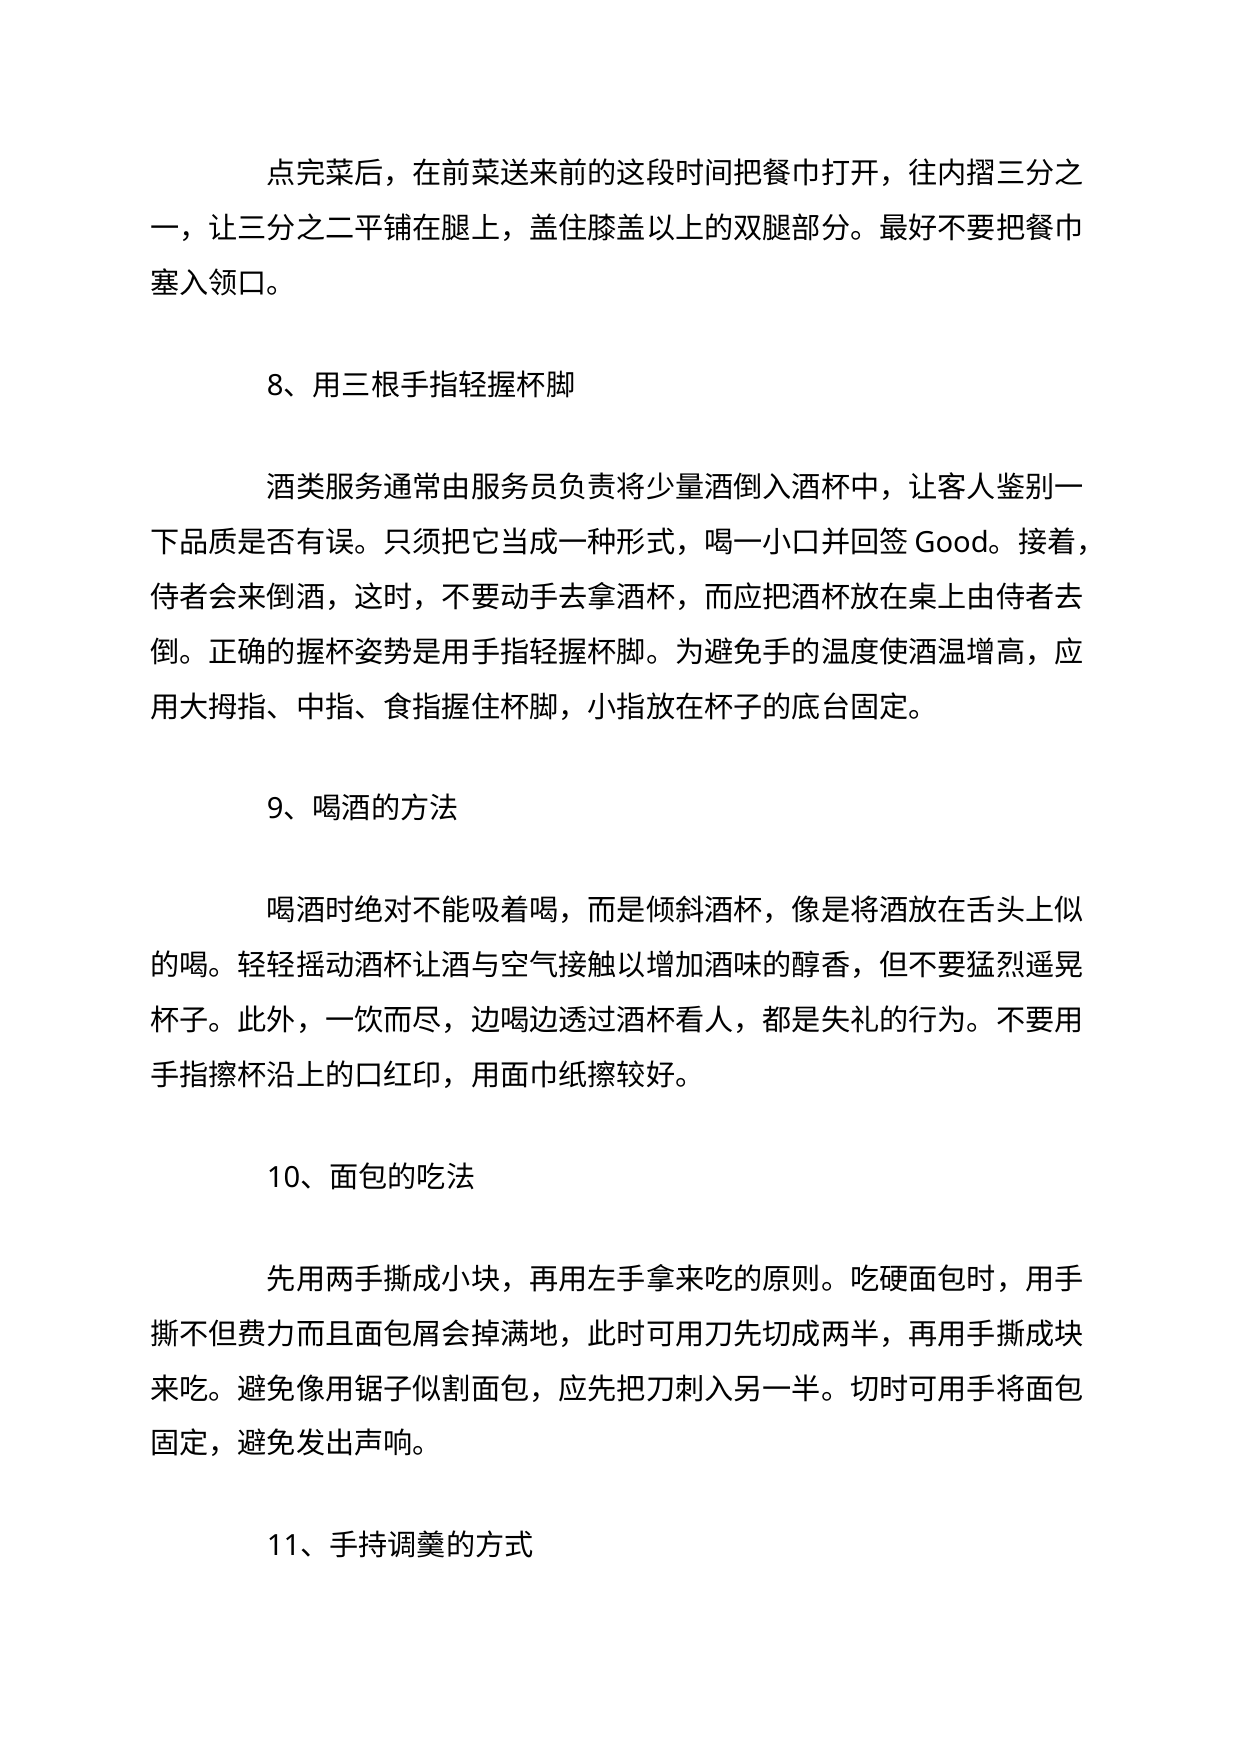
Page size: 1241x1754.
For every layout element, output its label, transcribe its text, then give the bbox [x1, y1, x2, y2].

text 11、手持调羹的方式 [150, 1522, 1090, 1564]
text 10、面包的吃法 [150, 1153, 1090, 1196]
text 8、用三根手指轻握杯脚 [150, 362, 1090, 404]
text 先用两手撕成小块，再用左手拿来吃的原则。吃硬面包时，用手撕不但费力而且面包屑会掉满地，此时可用刀先切成两半，再用手撕成块来吃。避免像用锯子似割面包，应先把刀刺入另一半。切时可用手将面包固定，避免发出声响。 [150, 1255, 1090, 1462]
text 点完菜后，在前菜送来前的这段时间把餐巾打开，往内摺三分之一，让三分之二平铺在腿上，盖住膝盖以上的双腿部分。最好不要把餐巾塞入领口。 [150, 150, 1090, 302]
text 喝酒时绝对不能吸着喝，而是倾斜酒杯，像是将酒放在舌头上似的喝。轻轻摇动酒杯让酒与空气接触以增加酒味的醇香，但不要猛烈遥晃杯子。此外，一饮而尽，边喝边透过酒杯看人，都是失礼的行为。不要用手指擦杯沿上的口红印，用面巾纸擦较好。 [150, 887, 1090, 1094]
text 9、喝酒的方法 [150, 785, 1090, 827]
text 酒类服务通常由服务员负责将少量酒倒入酒杯中，让客人鉴别一下品质是否有误。只须把它当成一种形式，喝一小口并回签Good。接着，侍者会来倒酒，这时，不要动手去拿酒杯，而应把酒杯放在桌上由侍者去倒。正确的握杯姿势是用手指轻握杯脚。为避免手的温度使酒温增高，应用大拇指、中指、食指握住杯脚，小指放在杯子的底台固定。 [150, 463, 1090, 726]
